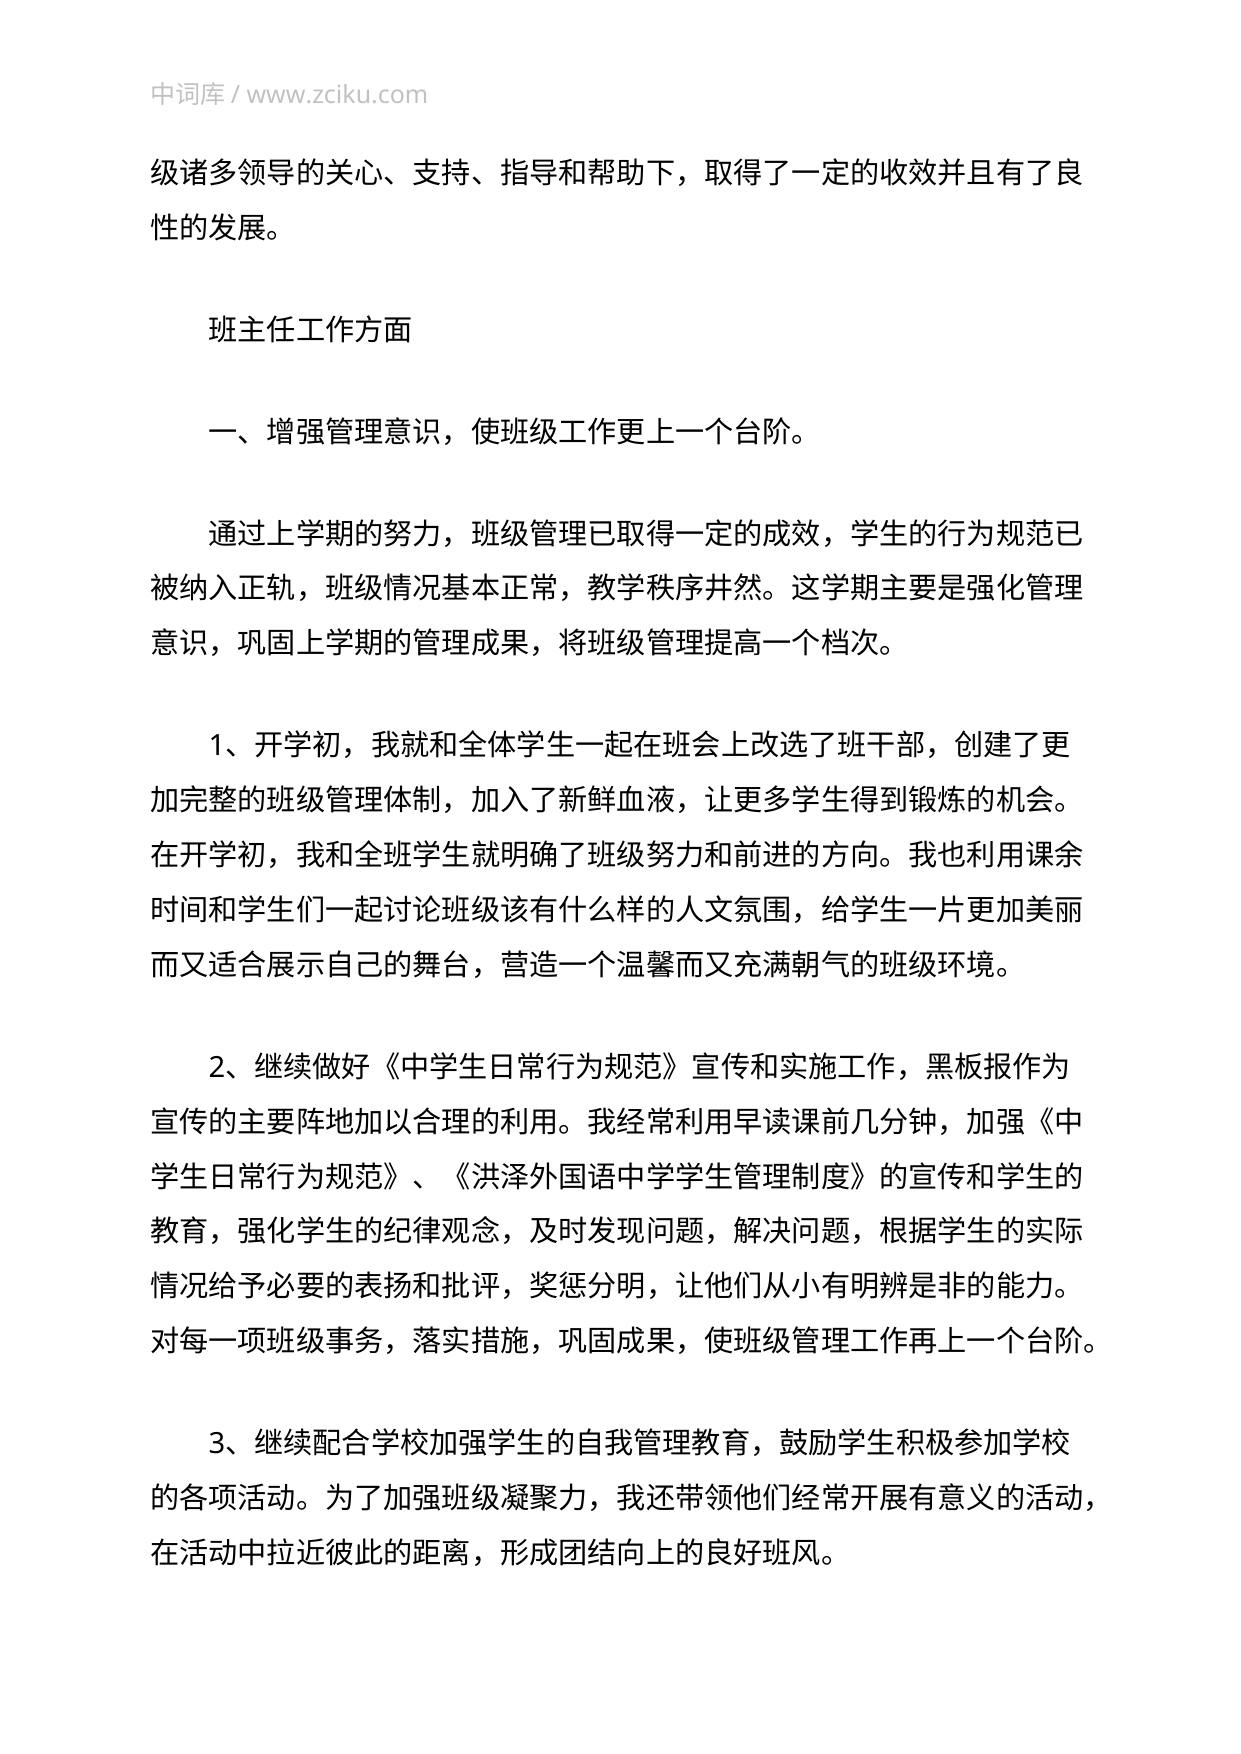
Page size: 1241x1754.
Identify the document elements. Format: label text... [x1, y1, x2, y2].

text 3、继续配合学校加强学生的自我管理教育，鼓励学生积极参加学校的各项活动。为了加强班级凝聚力，我还带领他们经常开展有意义的活动，在活动中拉近彼此的距离，形成团结向上的良好班风。 [150, 1419, 1090, 1572]
text 2、继续做好《中学生日常行为规范》宣传和实施工作，黑板报作为宣传的主要阵地加以合理的利用。我经常利用早读课前几分钟，加强《中学生日常行为规范》、《洪泽外国语中学学生管理制度》的宣传和学生的教育，强化学生的纪律观念，及时发现问题，解决问题，根据学生的实际情况给予必要的表扬和批评，奖惩分明，让他们从小有明辨是非的能力。对每一项班级事务，落实措施，巩固成果，使班级管理工作再上一个台阶。 [150, 1043, 1090, 1360]
text 一、增强管理意识，使班级工作更上一个台阶。 [150, 408, 1090, 451]
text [150, 150, 1090, 247]
text 班主任工作方面 [150, 307, 1090, 349]
text 通过上学期的努力，班级管理已取得一定的成效，学生的行为规范已被纳入正轨，班级情况基本正常，教学秩序井然。这学期主要是强化管理意识，巩固上学期的管理成果，将班级管理提高一个档次。 [150, 510, 1090, 662]
text 1、开学初，我就和全体学生一起在班会上改选了班干部，创建了更加完整的班级管理体制，加入了新鲜血液，让更多学生得到锻炼的机会。在开学初，我和全班学生就明确了班级努力和前进的方向。我也利用课余时间和学生们一起讨论班级该有什么样的人文氛围，给学生一片更加美丽而又适合展示自己的舞台，营造一个温馨而又充满朝气的班级环境。 [150, 722, 1090, 984]
